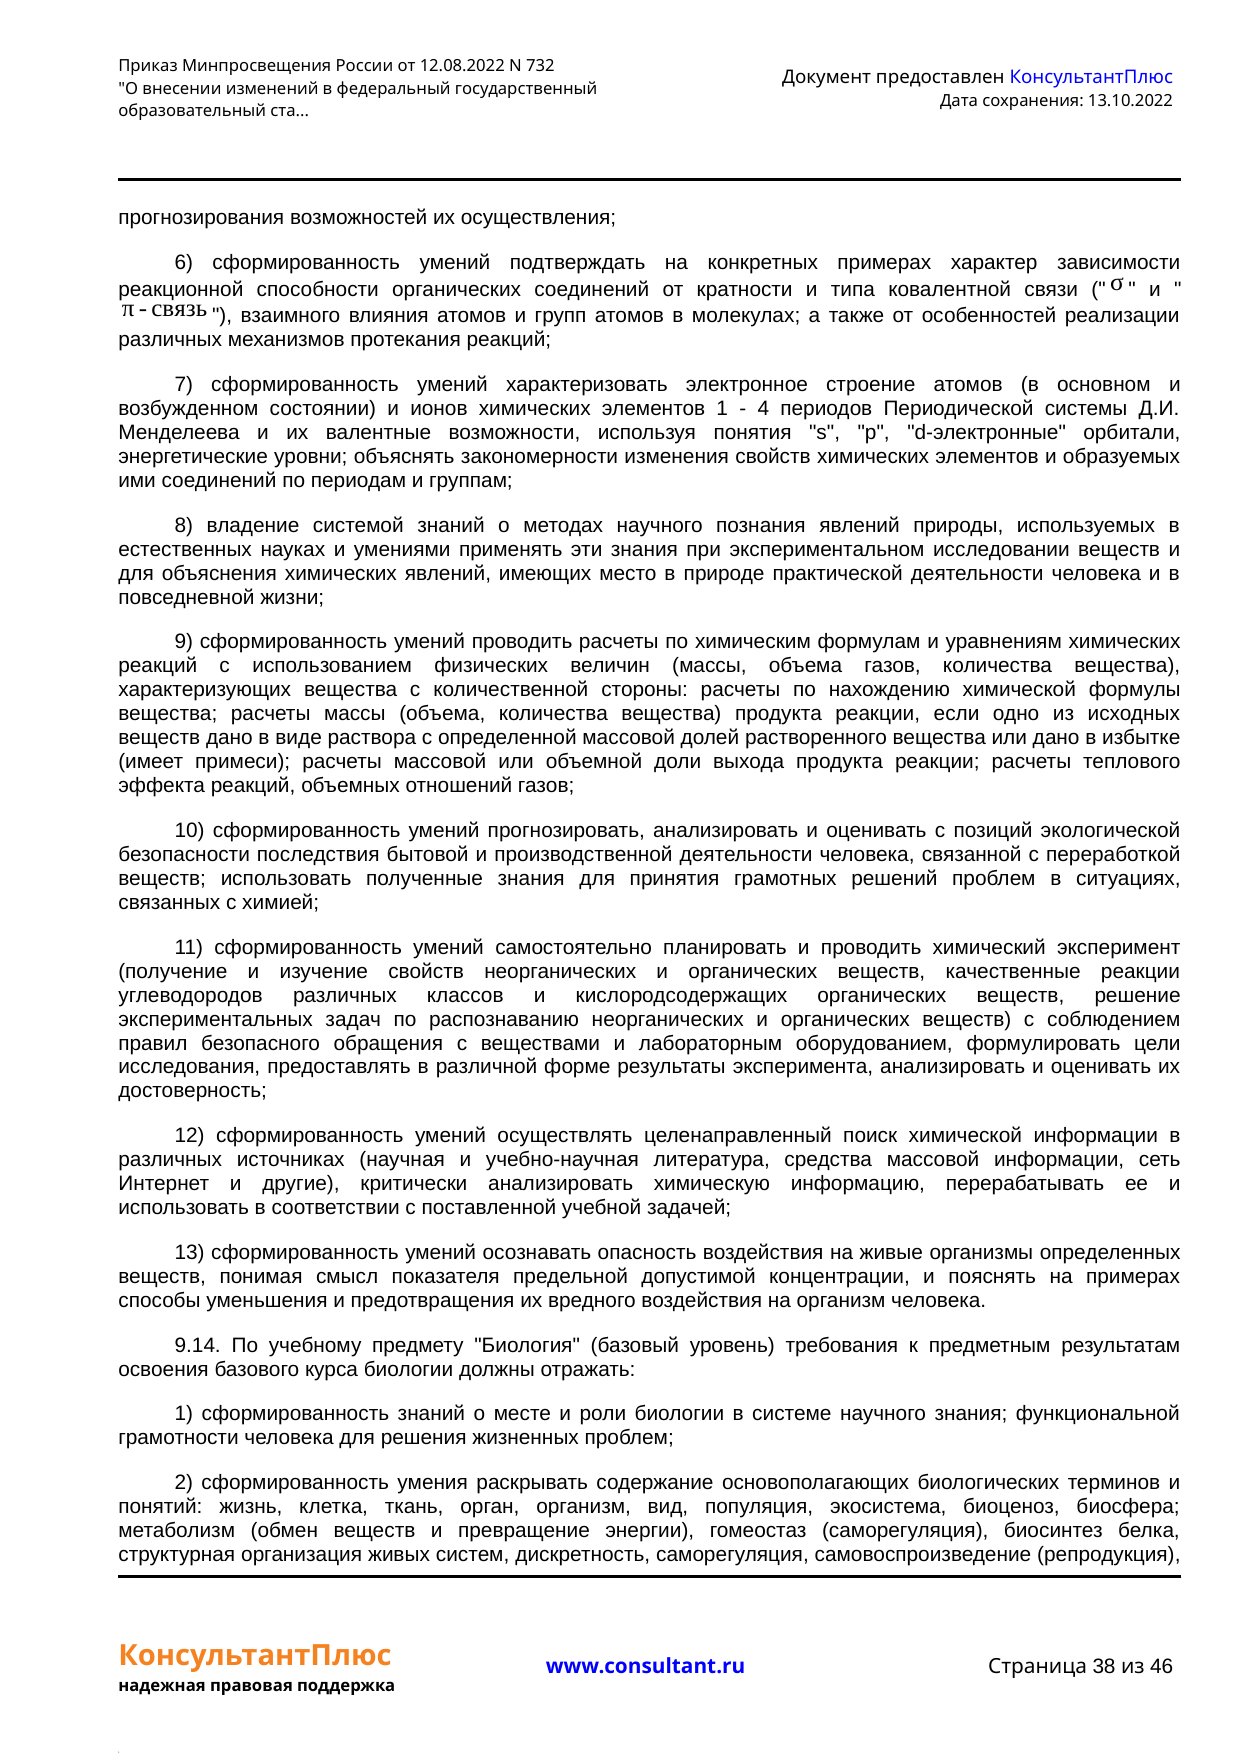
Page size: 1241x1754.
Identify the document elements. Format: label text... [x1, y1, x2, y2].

text 9) сформированность умений проводить расчеты по химическим формулам и уравнениям химических реакций с использованием физических величин (массы, объема газов, количества вещества), характеризующих вещества с количественной стороны: расчеты по нахождению химической формулы вещества; расчеты массы (объема, количества вещества) продукта реакции, если одно из исходных веществ дано в виде раствора с определенной массовой долей растворенного вещества или дано в избытке (имеет примеси); расчеты массовой или объемной доли выхода продукта реакции; расчеты теплового эффекта реакций, объемных отношений газов; [118, 629, 1181, 797]
text 11) сформированность умений самостоятельно планировать и проводить химический эксперимент (получение и изучение свойств неорганических и органических веществ, качественные реакции углеводородов различных классов и кислородсодержащих органических веществ, решение экспериментальных задач по распознаванию неорганических и органических веществ) с соблюдением правил безопасного обращения с веществами и лабораторным оборудованием, формулировать цели исследования, предоставлять в различной форме результаты эксперимента, анализировать и оценивать их достоверность; [118, 934, 1181, 1102]
text 8) владение системой знаний о методах научного познания явлений природы, используемых в естественных науках и умениями применять эти знания при экспериментальном исследовании веществ и для объяснения химических явлений, имеющих место в природе практической деятельности человека и в повседневной жизни; [118, 513, 1181, 608]
text 7) сформированность умений характеризовать электронное строение атомов (в основном и возбужденном состоянии) и ионов химических элементов 1 - 4 периодов Периодической системы Д.И. Менделеева и их валентные возможности, используя понятия "s", "p", "d-электронные" орбитали, энергетические уровни; объяснять закономерности изменения свойств химических элементов и образуемых ими соединений по периодам и группам; [118, 372, 1181, 492]
text 1) сформированность знаний о месте и роли биологии в системе научного знания; функциональной грамотности человека для решения жизненных проблем; [118, 1401, 1181, 1449]
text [118, 205, 1181, 229]
text 12) сформированность умений осуществлять целенаправленный поиск химической информации в различных источниках (научная и учебно-научная литература, средства массовой информации, сеть Интернет и другие), критически анализировать химическую информацию, перерабатывать ее и использовать в соответствии с поставленной учебной задачей; [118, 1123, 1181, 1219]
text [118, 1470, 1181, 1566]
text 9.14. По учебному предмету "Биология" (базовый уровень) требования к предметным результатам освоения базового курса биологии должны отражать: [118, 1332, 1181, 1380]
text 10) сформированность умений прогнозировать, анализировать и оценивать с позиций экологической безопасности последствия бытовой и производственной деятельности человека, связанной с переработкой веществ; использовать полученные знания для принятия грамотных решений проблем в ситуациях, связанных с химией; [118, 818, 1181, 914]
text 6) сформированность умений подтверждать на конкретных примерах характер зависимости реакционной способности органических соединений от кратности и типа ковалентной связи ("" и ""), взаимного влияния атомов и групп атомов в молекулах; а также от особенностей реализации различных механизмов протекания реакций; [118, 249, 1181, 351]
text 13) сформированность умений осознавать опасность воздействия на живые организмы определенных веществ, понимая смысл показателя предельной допустимой концентрации, и пояснять на примерах способы уменьшения и предотвращения их вредного воздействия на организм человека. [118, 1240, 1181, 1312]
